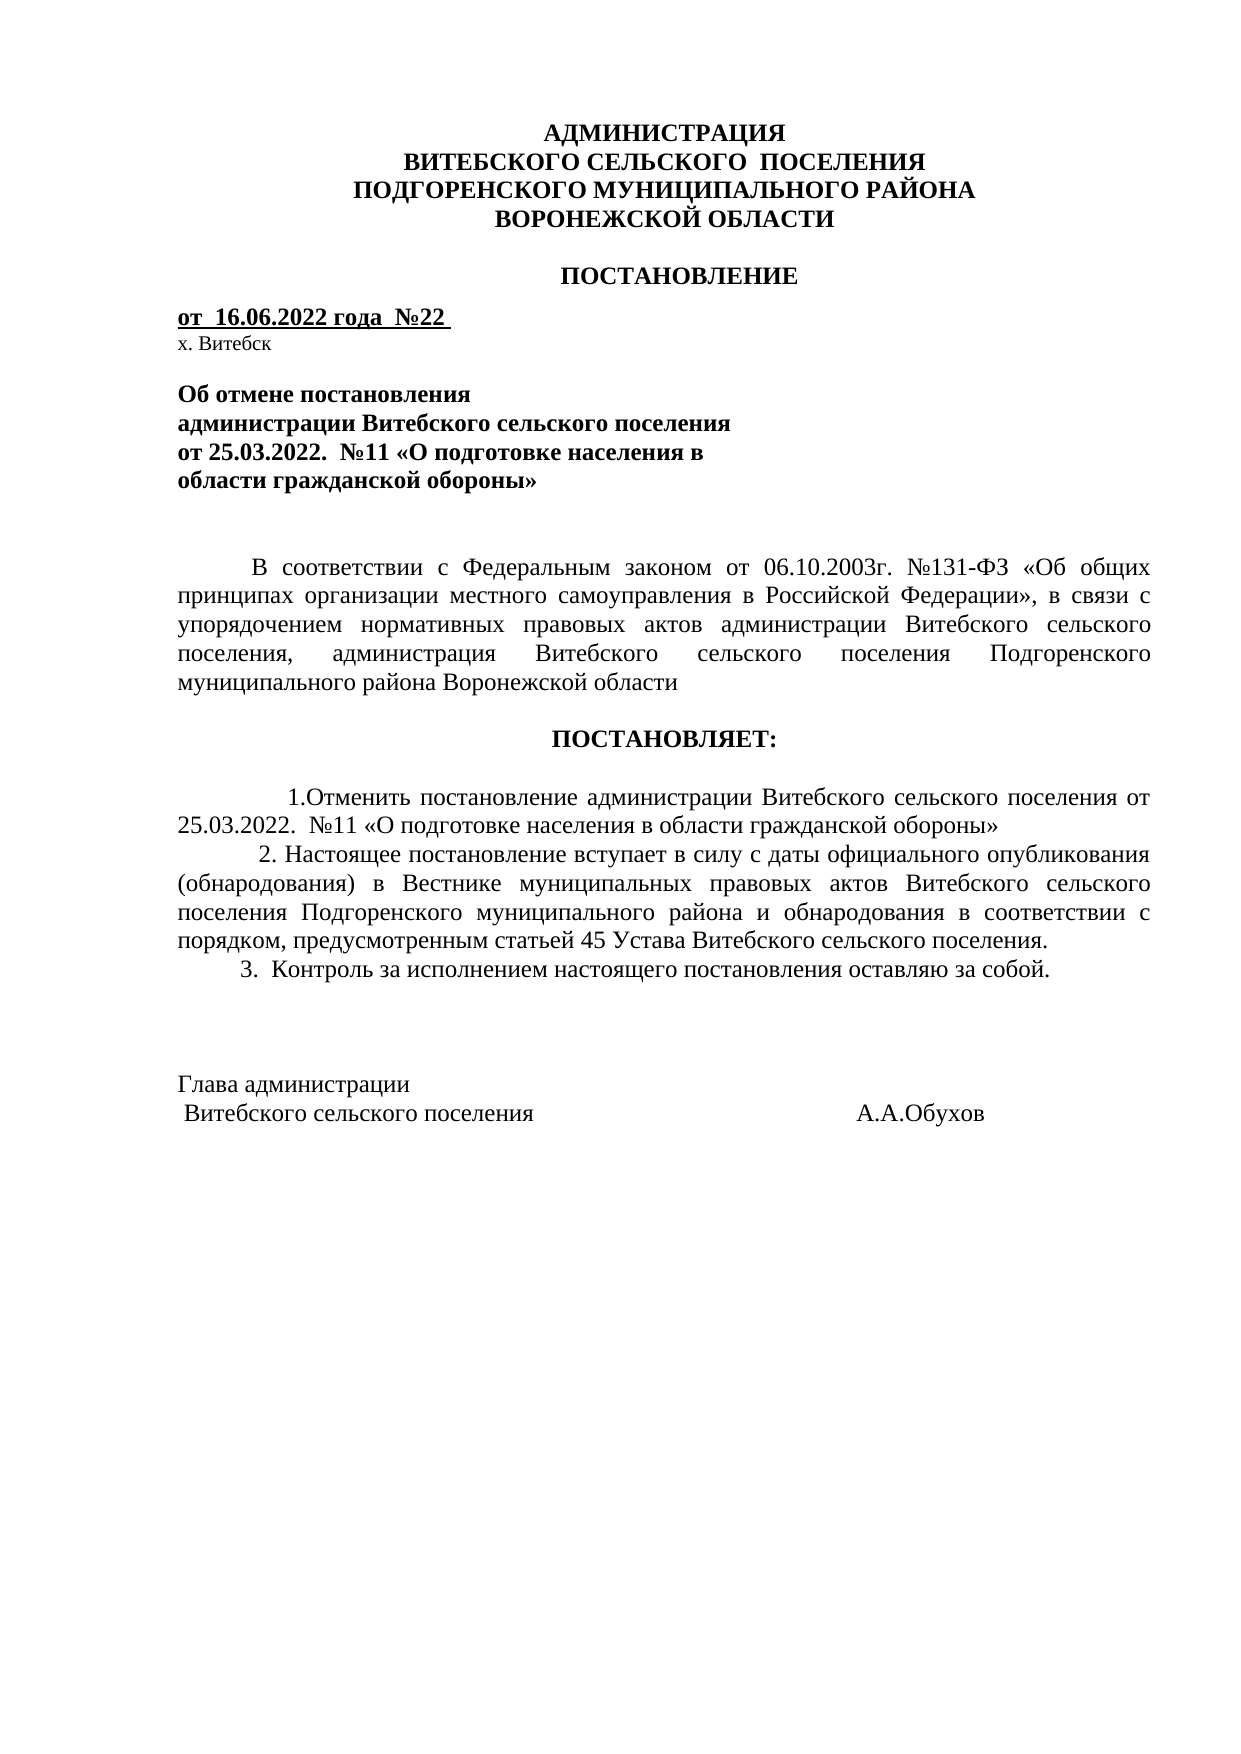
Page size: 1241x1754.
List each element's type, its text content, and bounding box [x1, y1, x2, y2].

text от 25.03.2022. №11 «О подготовке населения в [177, 437, 1152, 466]
text Об отмене постановления [177, 379, 1152, 408]
text 3. Контроль за исполнением настоящего постановления оставляю за собой. [177, 954, 1152, 983]
text Глава администрации [177, 1069, 1152, 1098]
text Витебского сельского поселения А.А.Обухов [177, 1098, 1152, 1127]
text 1.Отменить постановление администрации Витебского сельского поселения от 25.03.2022. №11 «О подготовке населения в области гражданской обороны» [177, 782, 1152, 839]
text х. Витебск [177, 331, 1152, 355]
text ВИТЕБСКОГО СЕЛЬСКОГО ПОСЕЛЕНИЯ [177, 147, 1152, 176]
text от 16.06.2022 года №22 [177, 302, 1152, 331]
text ВОРОНЕЖСКОЙ ОБЛАСТИ [177, 204, 1152, 233]
text ПОСТАНОВЛЕНИЕ [207, 261, 1152, 290]
text области гражданской обороны» [177, 466, 1152, 494]
text В соответствии с Федеральным законом от 06.10.2003г. №131-ФЗ «Об общих принципах организации местного самоуправления в Российской Федерации», в связи с упорядочением нормативных правовых актов администрации Витебского сельского поселения, администрация Витебского сельского поселения Подгоренского муниципального района Воронежской области [177, 552, 1152, 696]
text ПОДГОРЕНСКОГО МУНИЦИПАЛЬНОГО РАЙОНА [177, 176, 1152, 204]
text ПОСТАНОВЛЯЕТ: [177, 724, 1152, 753]
text АДМИНИСТРАЦИЯ [177, 118, 1152, 147]
text администрации Витебского сельского поселения [177, 408, 1152, 437]
text 2. Настоящее постановление вступает в силу с даты официального опубликования (обнародования) в Вестнике муниципальных правовых актов Витебского сельского поселения Подгоренского муниципального района и обнародования в соответствии с порядком, предусмотренным статьей 45 Устава Витебского сельского поселения. [177, 839, 1152, 954]
